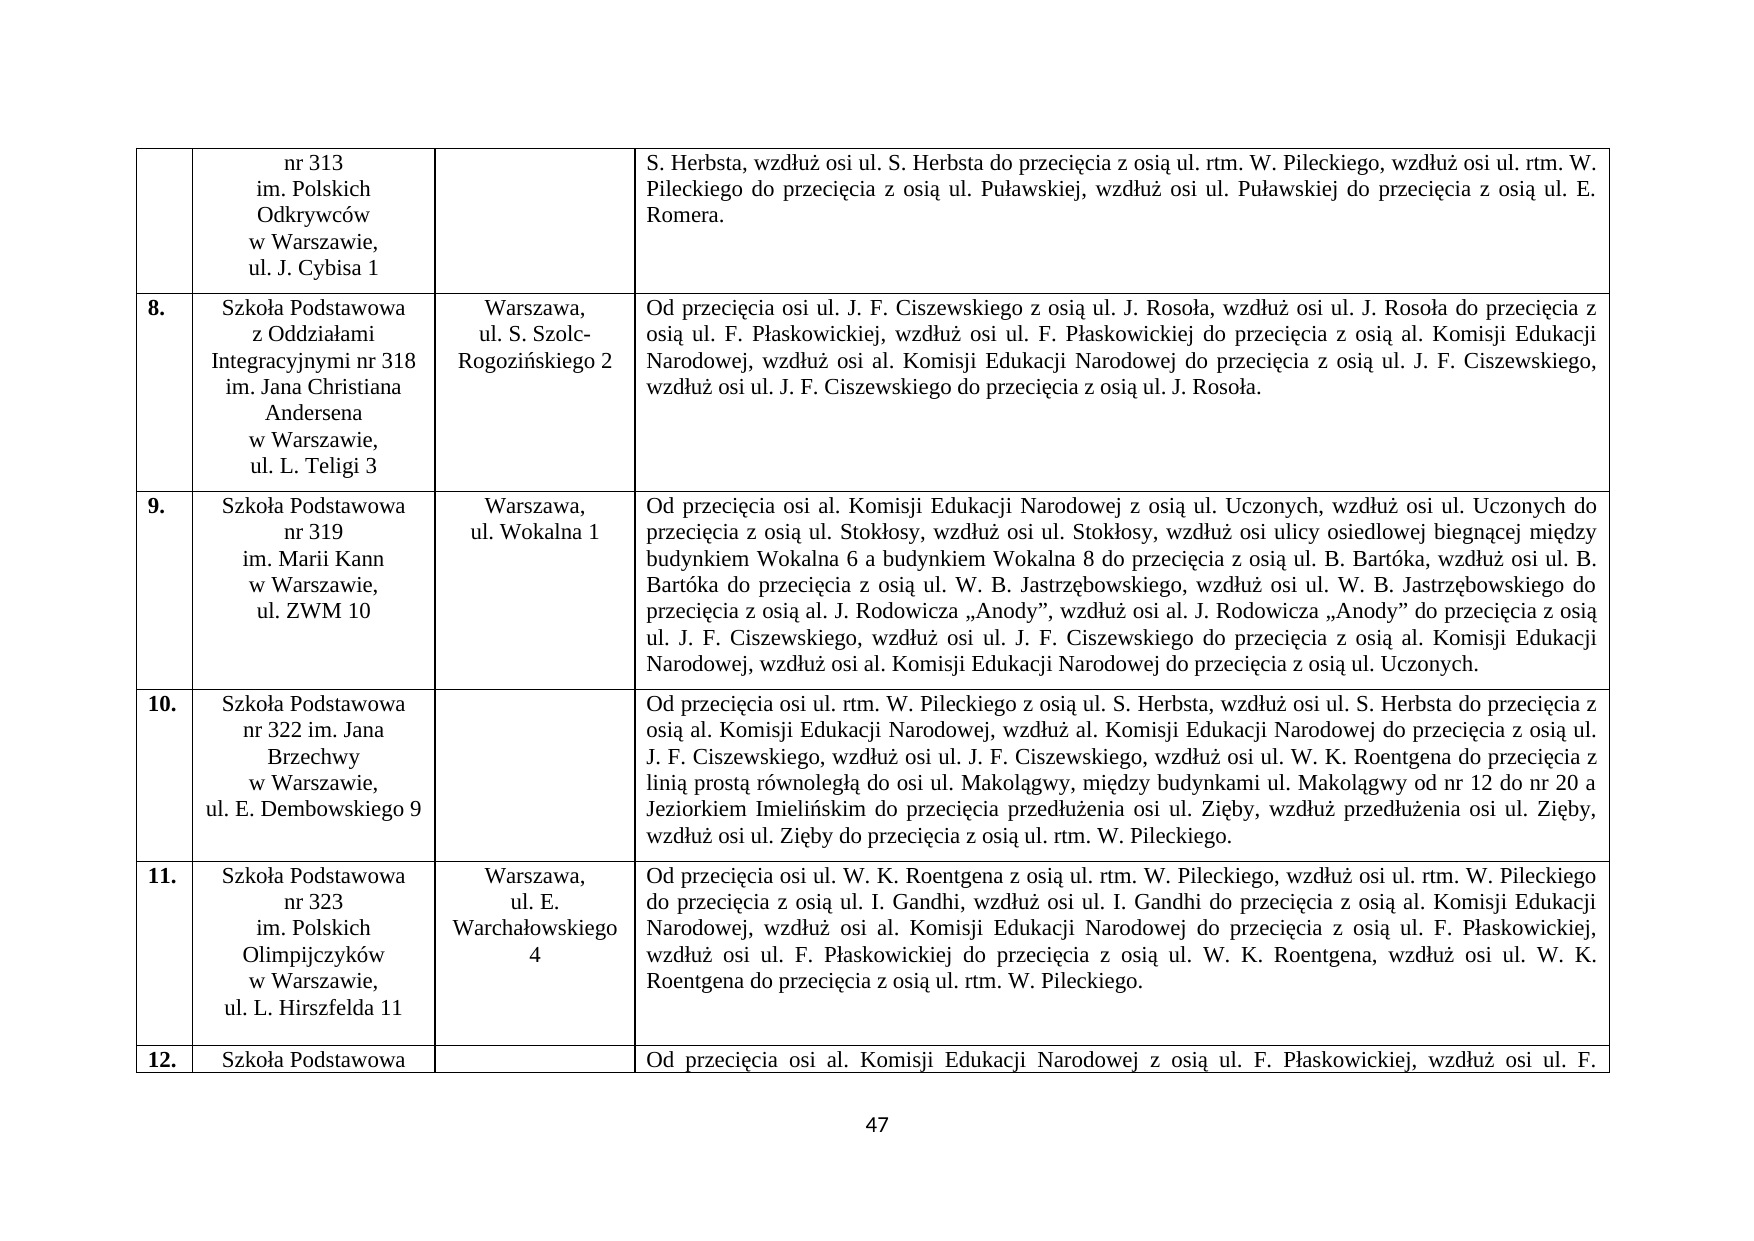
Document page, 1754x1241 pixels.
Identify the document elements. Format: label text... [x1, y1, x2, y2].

table_cell [137, 690, 192, 861]
table_cell Szkoła Podstawowa z Oddziałami Integracyjnymi nr 318 im. Jana Christiana Andersena w Warszawie, ul. L. Teligi 3 [193, 294, 434, 491]
table_cell Od przecięcia osi al. Komisji Edukacji Narodowej z osią ul. Uczonych, wzdłuż osi ul. Uczonych do przecięcia z osią ul. Stokłosy, wzdłuż osi ul. Stokłosy, wzdłuż osi ulicy osiedlowej biegnącej między budynkiem Wokalna 6 a budynkiem Wokalna 8 do przecięcia z osią ul. B. Bartóka, wzdłuż osi ul. B. Bartóka do przecięcia z osią ul. W. B. Jastrzębowskiego, wzdłuż osi ul. W. B. Jastrzębowskiego do przecięcia z osią al. J. Rodowicza „Anody”, wzdłuż osi al. J. Rodowicza „Anody” do przecięcia z osią ul. J. F. Ciszewskiego, wzdłuż osi ul. J. F. Ciszewskiego do przecięcia z osią al. Komisji Edukacji Narodowej, wzdłuż osi al. Komisji Edukacji Narodowej do przecięcia z osią ul. Uczonych. [636, 492, 1609, 689]
table_cell [137, 492, 192, 689]
table_cell [436, 149, 634, 293]
table_cell Szkoła Podstawowa nr 322 im. Jana Brzechwy w Warszawie, ul. E. Dembowskiego 9 [193, 690, 434, 861]
table_cell Szkoła Podstawowa nr 323 im. Polskich Olimpijczyków w Warszawie, ul. L. Hirszfelda 11 [193, 862, 434, 1045]
table_cell [436, 690, 634, 861]
table_cell Szkoła Podstawowa nr 319 im. Marii Kann w Warszawie, ul. ZWM 10 [193, 492, 434, 689]
table_cell Warszawa, ul. E. Warchałowskiego 4 [436, 862, 634, 1045]
table_cell [137, 149, 192, 293]
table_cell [193, 1046, 434, 1072]
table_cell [636, 149, 1609, 293]
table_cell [193, 149, 434, 293]
table_cell [137, 294, 192, 491]
table_cell Od przecięcia osi ul. W. K. Roentgena z osią ul. rtm. W. Pileckiego, wzdłuż osi ul. rtm. W. Pileckiego do przecięcia z osią ul. I. Gandhi, wzdłuż osi ul. I. Gandhi do przecięcia z osią al. Komisji Edukacji Narodowej, wzdłuż osi al. Komisji Edukacji Narodowej do przecięcia z osią ul. F. Płaskowickiej, wzdłuż osi ul. F. Płaskowickiej do przecięcia z osią ul. W. K. Roentgena, wzdłuż osi ul. W. K. Roentgena do przecięcia z osią ul. rtm. W. Pileckiego. [636, 862, 1609, 1045]
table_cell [636, 1046, 1609, 1072]
table_cell [137, 862, 192, 1045]
table_cell [137, 1046, 192, 1072]
table_cell Warszawa, ul. Wokalna 1 [436, 492, 634, 689]
table_cell [436, 1046, 634, 1072]
table_cell Od przecięcia osi ul. J. F. Ciszewskiego z osią ul. J. Rosoła, wzdłuż osi ul. J. Rosoła do przecięcia z osią ul. F. Płaskowickiej, wzdłuż osi ul. F. Płaskowickiej do przecięcia z osią al. Komisji Edukacji Narodowej, wzdłuż osi al. Komisji Edukacji Narodowej do przecięcia z osią ul. J. F. Ciszewskiego, wzdłuż osi ul. J. F. Ciszewskiego do przecięcia z osią ul. J. Rosoła. [636, 294, 1609, 491]
table_cell Warszawa, ul. S. Szolc-Rogozińskiego 2 [436, 294, 634, 491]
table_cell Od przecięcia osi ul. rtm. W. Pileckiego z osią ul. S. Herbsta, wzdłuż osi ul. S. Herbsta do przecięcia z osią al. Komisji Edukacji Narodowej, wzdłuż al. Komisji Edukacji Narodowej do przecięcia z osią ul. J. F. Ciszewskiego, wzdłuż osi ul. J. F. Ciszewskiego, wzdłuż osi ul. W. K. Roentgena do przecięcia z linią prostą równoległą do osi ul. Makolągwy, między budynkami ul. Makolągwy od nr 12 do nr 20 a Jeziorkiem Imielińskim do przecięcia przedłużenia osi ul. Zięby, wzdłuż przedłużenia osi ul. Zięby, wzdłuż osi ul. Zięby do przecięcia z osią ul. rtm. W. Pileckiego. [636, 690, 1609, 861]
